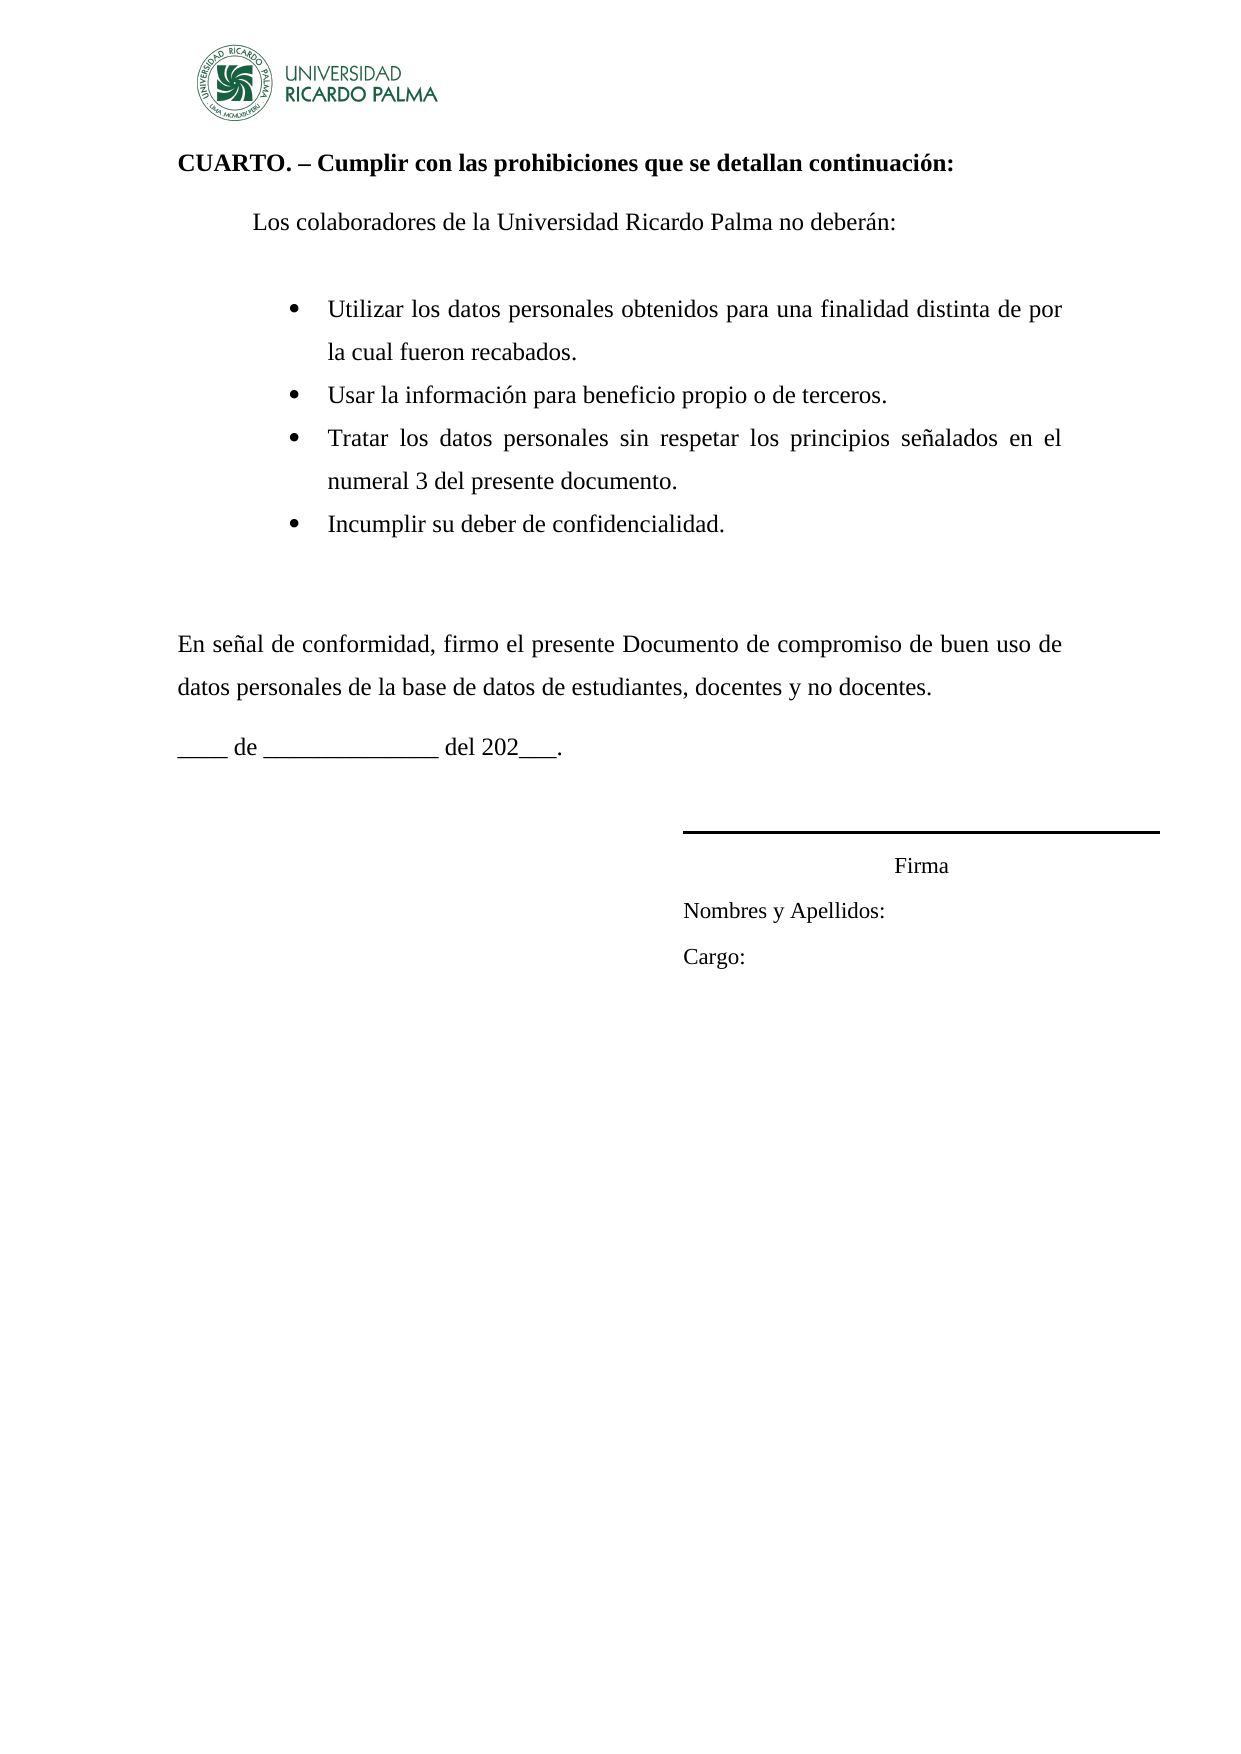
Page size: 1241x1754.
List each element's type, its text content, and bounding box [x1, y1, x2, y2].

list Usar la información para beneficio propio o de terceros. [290, 380, 1063, 409]
list Utilizar los datos personales obtenidos para una finalidad distinta de por la cual fueron recabados. [290, 294, 1063, 366]
picture [195, 43, 439, 123]
list Tratar los datos personales sin respetar los principios señalados en el numeral 3 del presente documento. [290, 423, 1063, 495]
list Incumplir su deber de confidencialidad. [290, 509, 1063, 538]
text En señal de conformidad, firmo el presente Documento de compromiso de buen uso de datos personales de la base de datos de estudiantes, docentes y no docentes. [177, 629, 1063, 701]
text ____ de ______________ del 202___. [177, 732, 1063, 761]
text CUARTO. – Cumplir con las prohibiciones que se detallan continuación: [177, 148, 1063, 176]
list Los colaboradores de la Universidad Ricardo Palma no deberán: [252, 207, 1063, 236]
